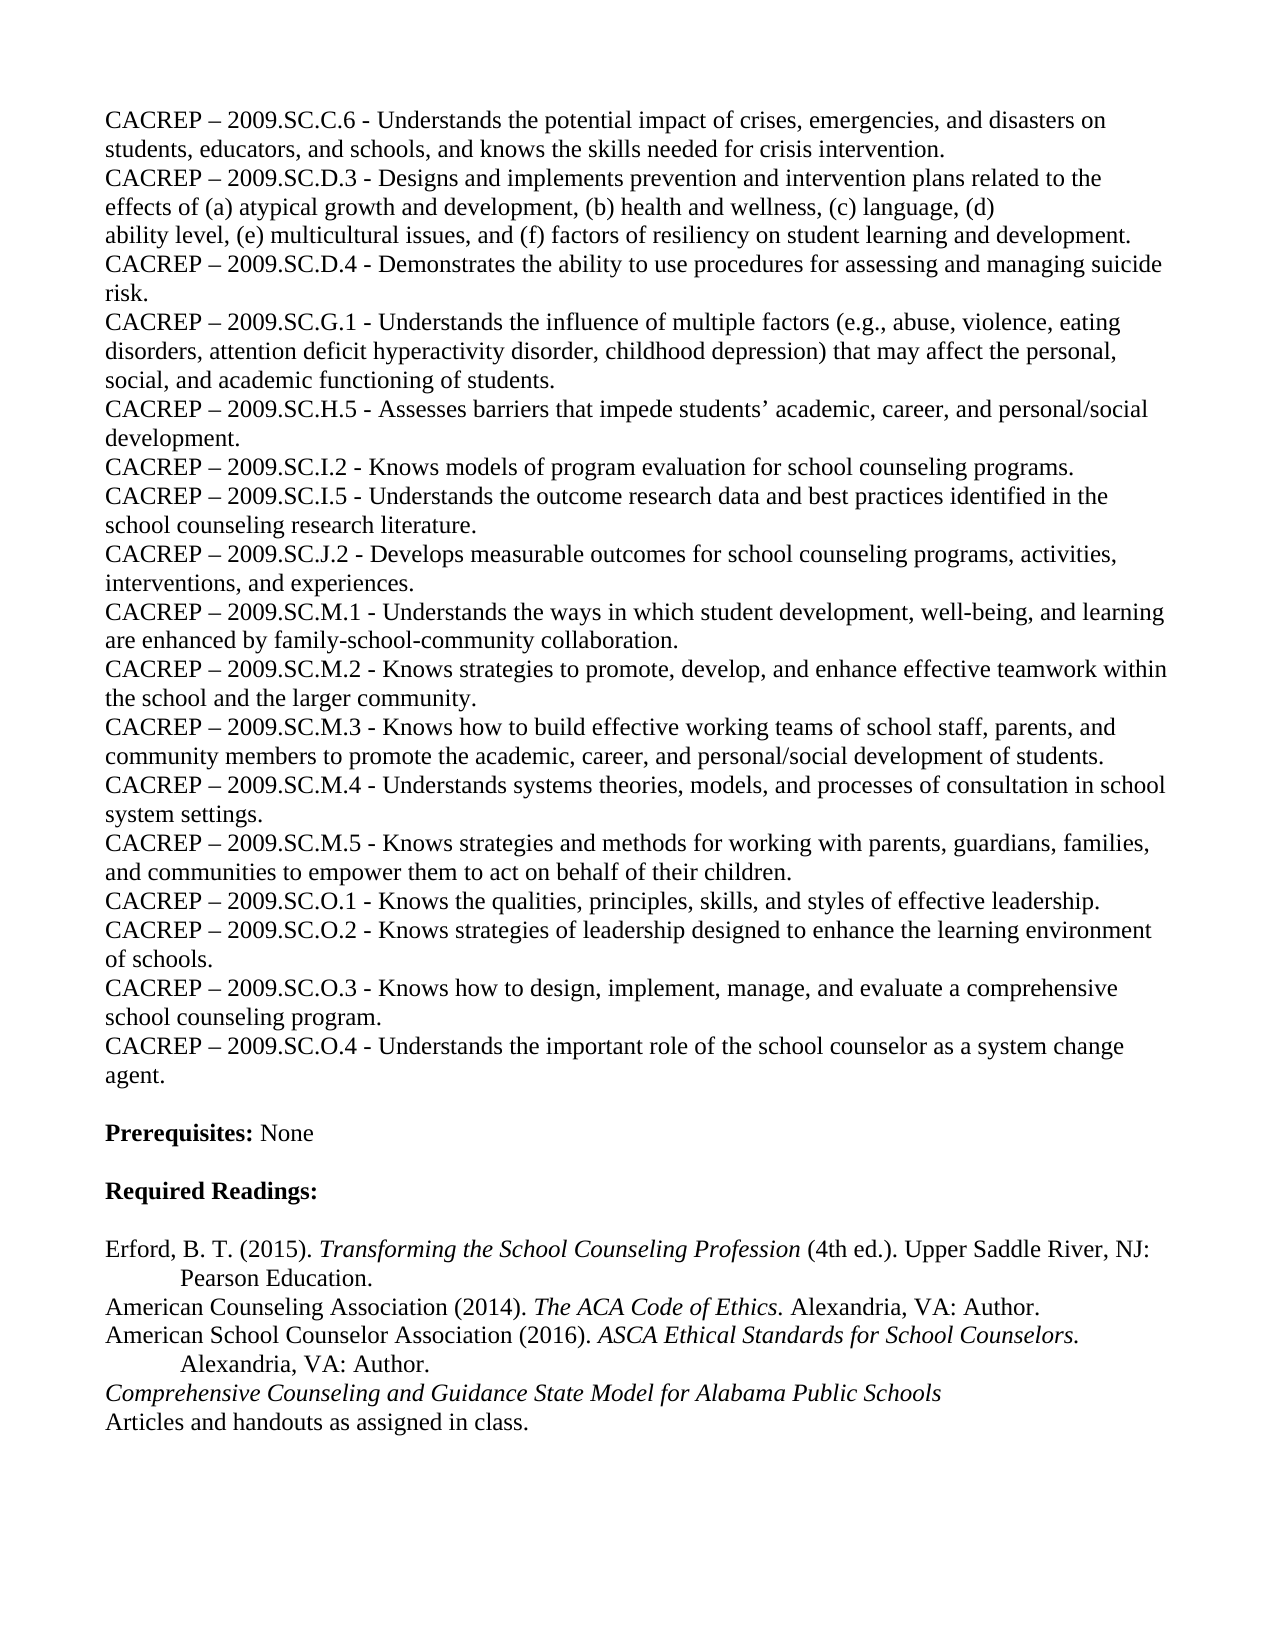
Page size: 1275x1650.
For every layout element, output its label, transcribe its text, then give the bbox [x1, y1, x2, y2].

text CACREP – 2009.SC.M.5 - Knows strategies and methods for working with parents, guardians, families, and communities to empower them to act on behalf of their children. [105, 828, 1170, 886]
text CACREP – 2009.SC.M.3 - Knows how to build effective working teams of school staff, parents, and community members to promote the academic, career, and personal/social development of students. [105, 713, 1170, 771]
text CACREP – 2009.SC.G.1 - Understands the influence of multiple factors (e.g., abuse, violence, eating disorders, attention deficit hyperactivity disorder, childhood depression) that may affect the personal, social, and academic functioning of students. [105, 307, 1170, 394]
text CACREP – 2009.SC.C.6 - Understands the potential impact of crises, emergencies, and disasters on students, educators, and schools, and knows the skills needed for crisis intervention. [105, 105, 1170, 163]
text CACREP – 2009.SC.O.4 - Understands the important role of the school counselor as a system change agent. [105, 1031, 1170, 1089]
text American School Counselor Association (2016). ASCA Ethical Standards for School Counselors. Alexandria, VA: Author. [105, 1321, 1170, 1379]
text CACREP – 2009.SC.I.2 - Knows models of program evaluation for school counseling programs. [105, 452, 1170, 481]
text Erford, B. T. (2015). Transforming the School Counseling Profession (4th ed.). Upper Saddle River, NJ: Pearson Education. [105, 1234, 1170, 1292]
text CACREP – 2009.SC.H.5 - Assesses barriers that impede students’ academic, career, and personal/social development. [105, 394, 1170, 452]
text CACREP – 2009.SC.D.4 - Demonstrates the ability to use procedures for assessing and managing suicide risk. [105, 249, 1170, 307]
text Comprehensive Counseling and Guidance State Model for Alabama Public Schools [105, 1379, 1170, 1408]
text CACREP – 2009.SC.M.2 - Knows strategies to promote, develop, and enhance effective teamwork within the school and the larger community. [105, 655, 1170, 713]
text American Counseling Association (2014). The ACA Code of Ethics. Alexandria, VA: Author. [105, 1292, 1170, 1321]
text CACREP – 2009.SC.I.5 - Understands the outcome research data and best practices identified in the school counseling research literature. [105, 481, 1170, 539]
text Prerequisites: None [105, 1118, 1170, 1147]
text Required Readings: [105, 1176, 1170, 1205]
text CACREP – 2009.SC.D.3 - Designs and implements prevention and intervention plans related to the effects of (a) atypical growth and development, (b) health and wellness, (c) language, (d) [105, 163, 1170, 220]
text CACREP – 2009.SC.O.3 - Knows how to design, implement, manage, and evaluate a comprehensive school counseling program. [105, 973, 1170, 1031]
text CACREP – 2009.SC.M.4 - Understands systems theories, models, and processes of consultation in school system settings. [105, 771, 1170, 828]
text CACREP – 2009.SC.J.2 - Develops measurable outcomes for school counseling programs, activities, interventions, and experiences. [105, 539, 1170, 597]
text ability level, (e) multicultural issues, and (f) factors of resiliency on student learning and development. [105, 220, 1170, 249]
text CACREP – 2009.SC.O.2 - Knows strategies of leadership designed to enhance the learning environment of schools. [105, 915, 1170, 973]
text CACREP – 2009.SC.M.1 - Understands the ways in which student development, well-being, and learning are enhanced by family-school-community collaboration. [105, 597, 1170, 655]
text CACREP – 2009.SC.O.1 - Knows the qualities, principles, skills, and styles of effective leadership. [105, 886, 1170, 915]
text Articles and handouts as assigned in class. [105, 1408, 1170, 1437]
